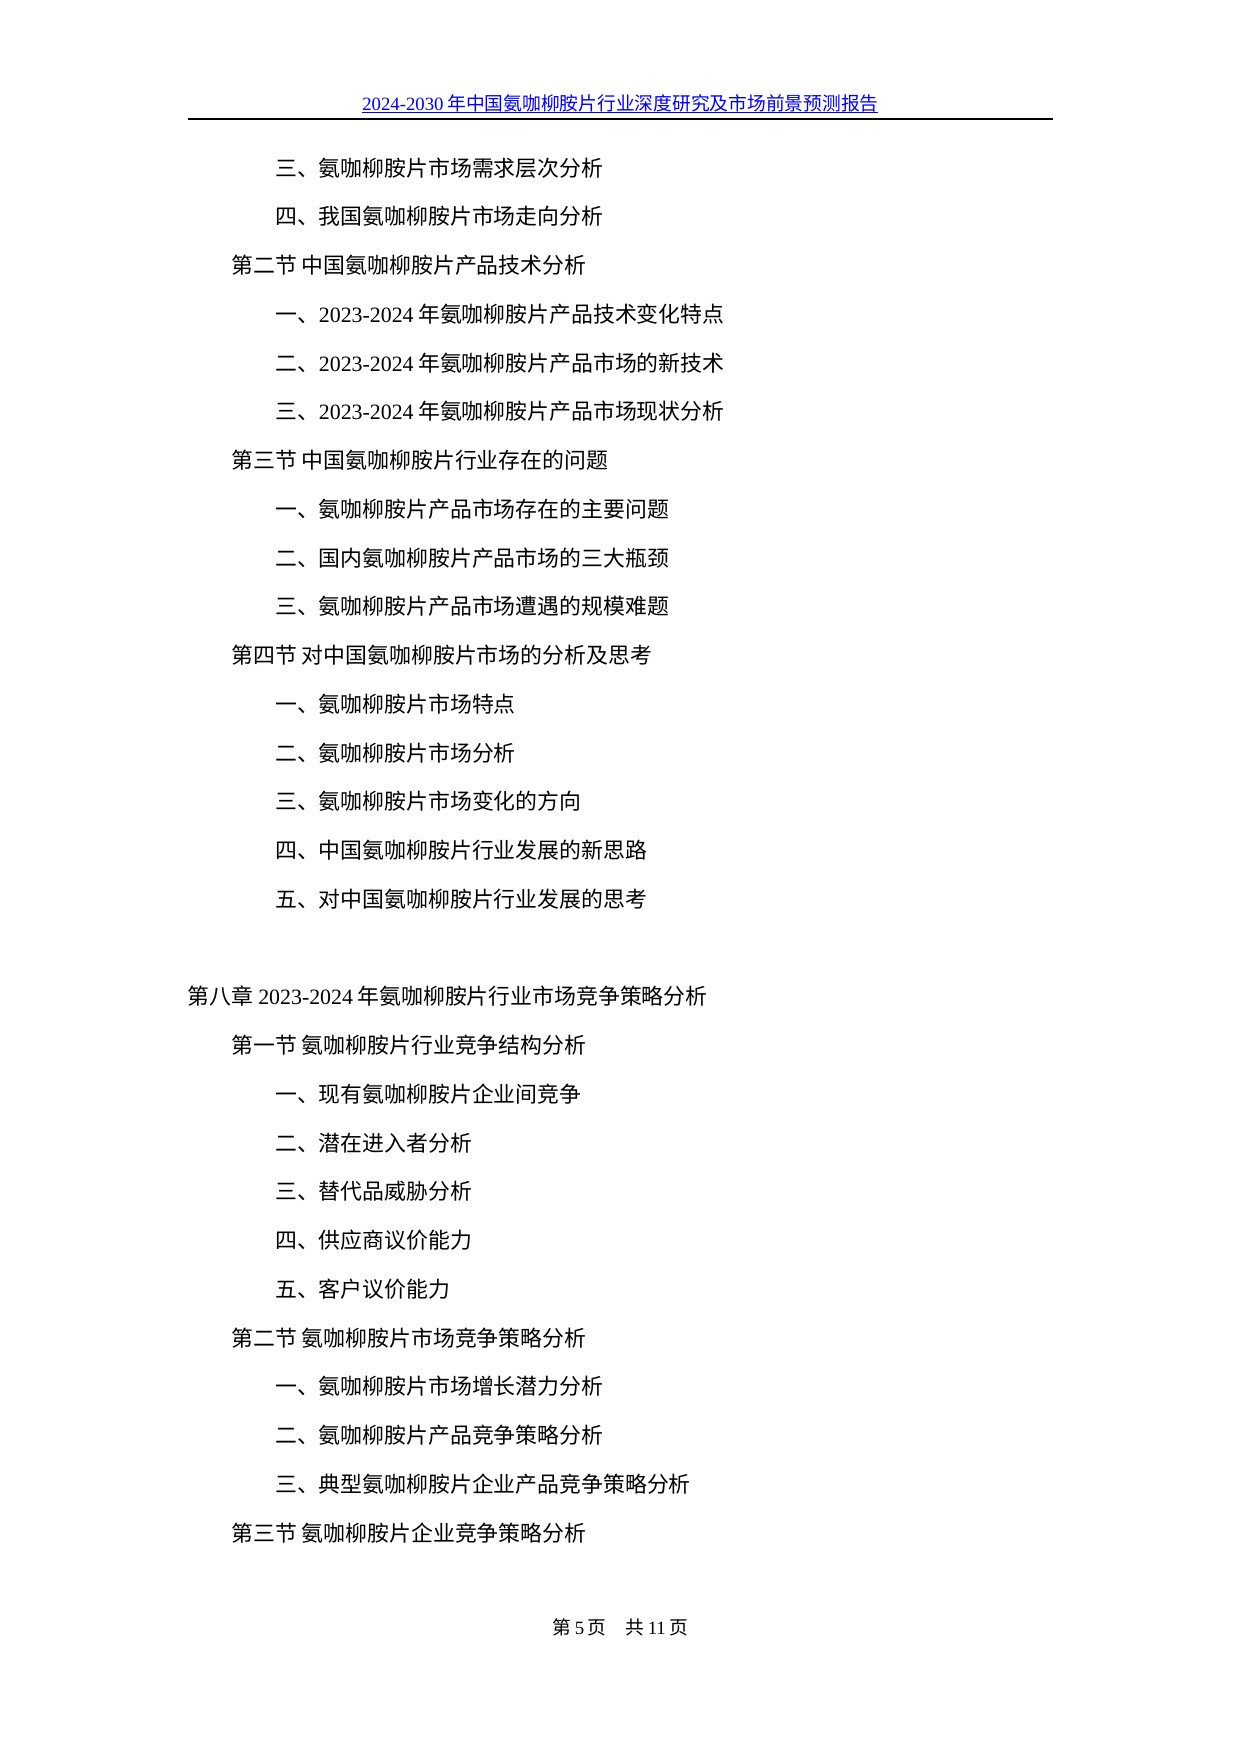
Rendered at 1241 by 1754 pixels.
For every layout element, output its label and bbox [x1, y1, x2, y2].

text [187, 150, 1053, 1548]
